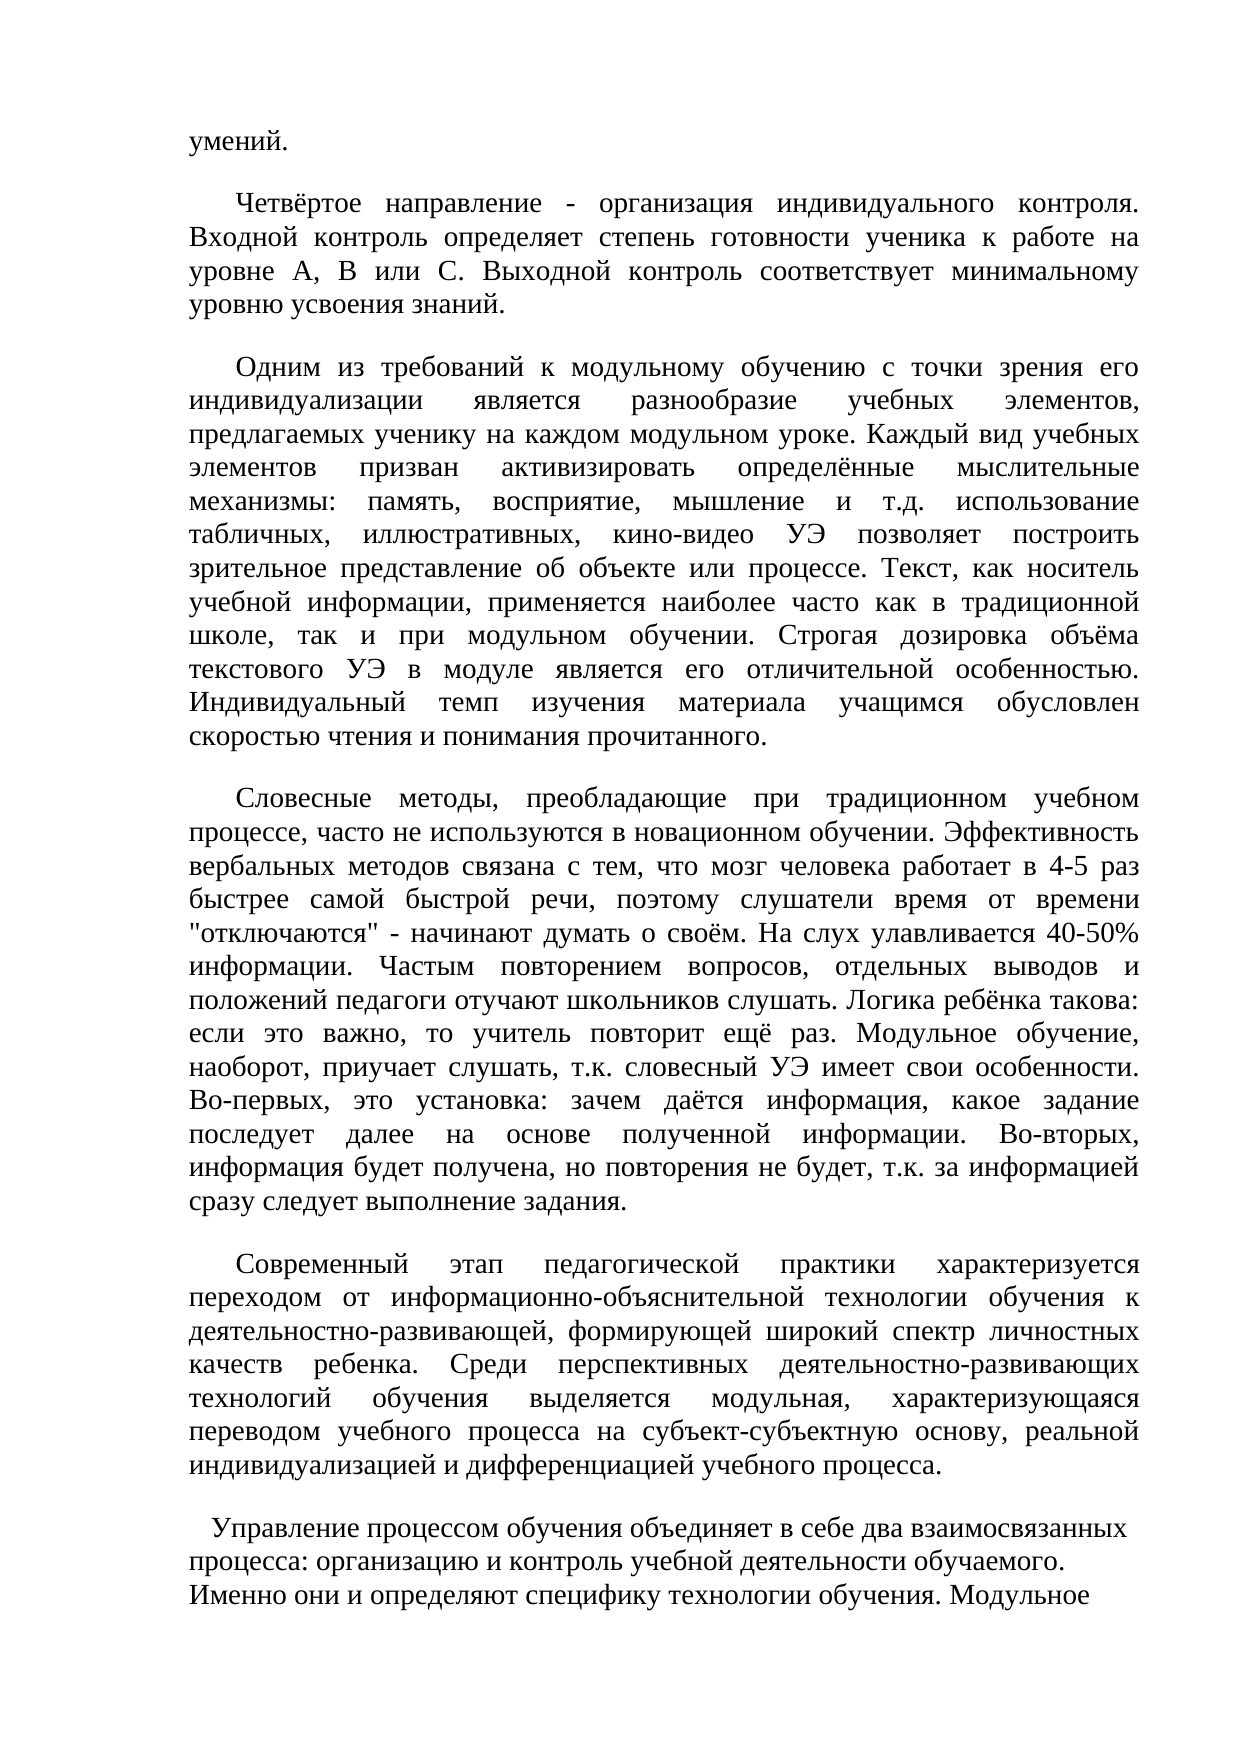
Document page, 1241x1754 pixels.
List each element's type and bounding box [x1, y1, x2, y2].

table_cell [187, 118, 1142, 1612]
